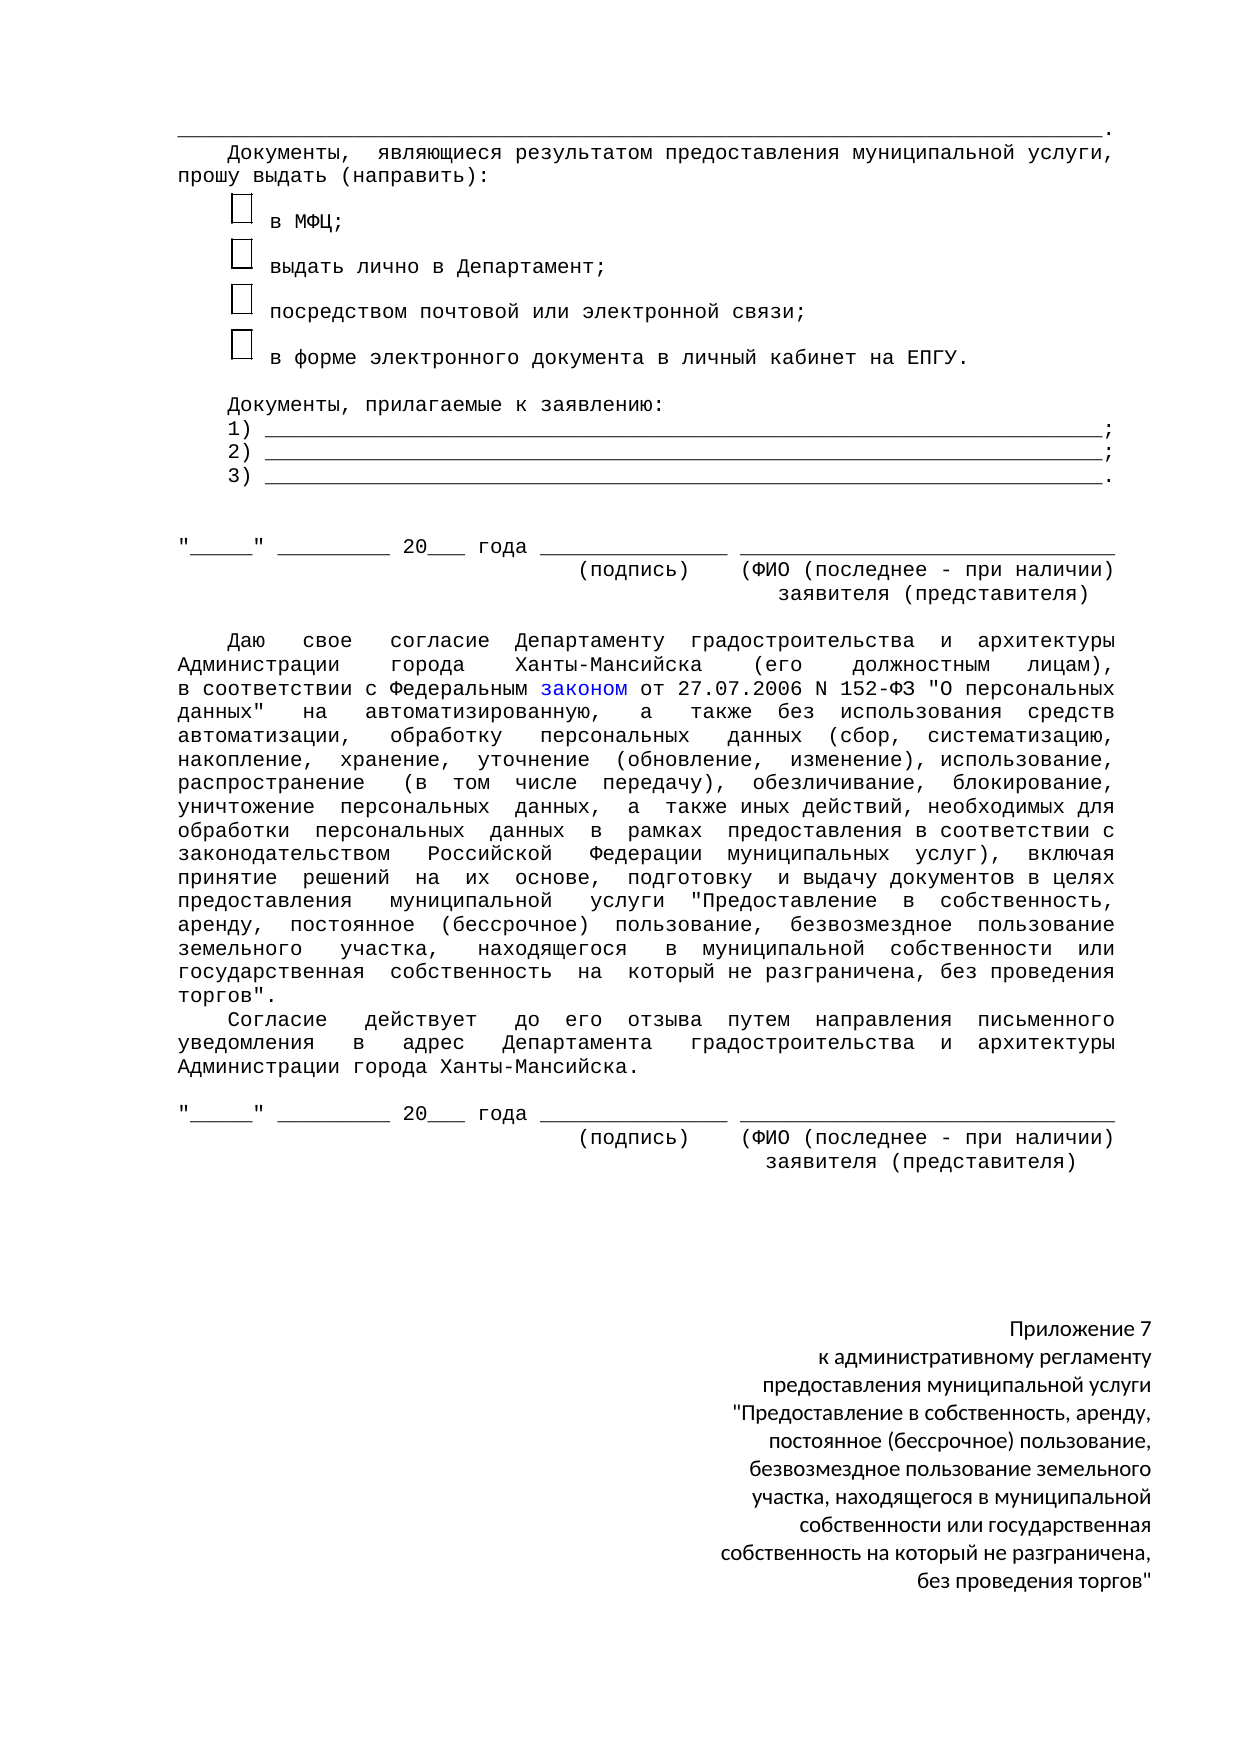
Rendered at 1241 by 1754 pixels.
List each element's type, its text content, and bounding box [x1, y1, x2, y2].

text в форме электронного документа в личный кабинет на ЕПГУ. [177, 325, 1152, 370]
text Администрации города Ханты-Мансийска (его должностным лицам), [177, 654, 1152, 678]
text (подпись) (ФИО (последнее - при наличии) [177, 559, 1152, 583]
text участка, находящегося в муниципальной [177, 1482, 1152, 1511]
text автоматизации, обработку персональных данных (сбор, систематизацию, [177, 725, 1152, 749]
text накопление, хранение, уточнение (обновление, изменение), использование, [177, 749, 1152, 772]
text обработки персональных данных в рамках предоставления в соответствии с [177, 819, 1152, 843]
text постоянное (бессрочное) пользование, [177, 1426, 1152, 1454]
text (подпись) (ФИО (последнее - при наличии) [177, 1127, 1152, 1151]
text собственности или государственная [177, 1511, 1152, 1538]
text принятие решений на их основе, подготовку и выдачу документов в целях [177, 867, 1152, 891]
text Администрации города Ханты-Мансийска. [177, 1056, 1152, 1080]
text "_____" _________ 20___ года _______________ ______________________________ [177, 536, 1152, 559]
text Согласие действует до его отзыва путем направления письменного [177, 1009, 1152, 1032]
text предоставления муниципальной услуги "Предоставление в собственность, [177, 891, 1152, 914]
text безвозмездное пользование земельного [177, 1454, 1152, 1482]
text 2) ___________________________________________________________________; [177, 441, 1152, 465]
text уничтожение персональных данных, а также иных действий, необходимых для [177, 796, 1152, 819]
text прошу выдать (направить): [177, 165, 1152, 189]
text собственность на который не разграничена, [177, 1538, 1152, 1567]
text "_____" _________ 20___ года _______________ ______________________________ [177, 1103, 1152, 1127]
text заявителя (представителя) [177, 1151, 1152, 1174]
text без проведения торгов" [177, 1567, 1152, 1594]
text посредством почтовой или электронной связи; [177, 280, 1152, 325]
text данных" на автоматизированную, а также без использования средств [177, 701, 1152, 725]
text торгов". [177, 985, 1152, 1009]
text "Предоставление в собственность, аренду, [177, 1398, 1152, 1426]
text к административному регламенту [177, 1342, 1152, 1370]
text в соответствии с Федеральным законом от 27.07.2006 N 152-ФЗ "О персональных [177, 678, 1152, 701]
text предоставления муниципальной услуги [177, 1370, 1152, 1398]
text Документы, являющиеся результатом предоставления муниципальной услуги, [177, 142, 1152, 165]
text __________________________________________________________________________. [177, 118, 1152, 142]
text Документы, прилагаемые к заявлению: [177, 394, 1152, 418]
text аренду, постоянное (бессрочное) пользование, безвозмездное пользование [177, 914, 1152, 938]
text законодательством Российской Федерации муниципальных услуг), включая [177, 843, 1152, 867]
text 1) ___________________________________________________________________; [177, 418, 1152, 441]
text заявителя (представителя) [177, 583, 1152, 607]
text распространение (в том числе передачу), обезличивание, блокирование, [177, 772, 1152, 796]
text Приложение 7 [177, 1314, 1152, 1342]
text уведомления в адрес Департамента градостроительства и архитектуры [177, 1032, 1152, 1056]
text земельного участка, находящегося в муниципальной собственности или [177, 938, 1152, 961]
text выдать лично в Департамент; [177, 234, 1152, 280]
text в МФЦ; [177, 189, 1152, 234]
text государственная собственность на который не разграничена, без проведения [177, 961, 1152, 985]
text 3) ___________________________________________________________________. [177, 465, 1152, 488]
text Даю свое согласие Департаменту градостроительства и архитектуры [177, 630, 1152, 654]
